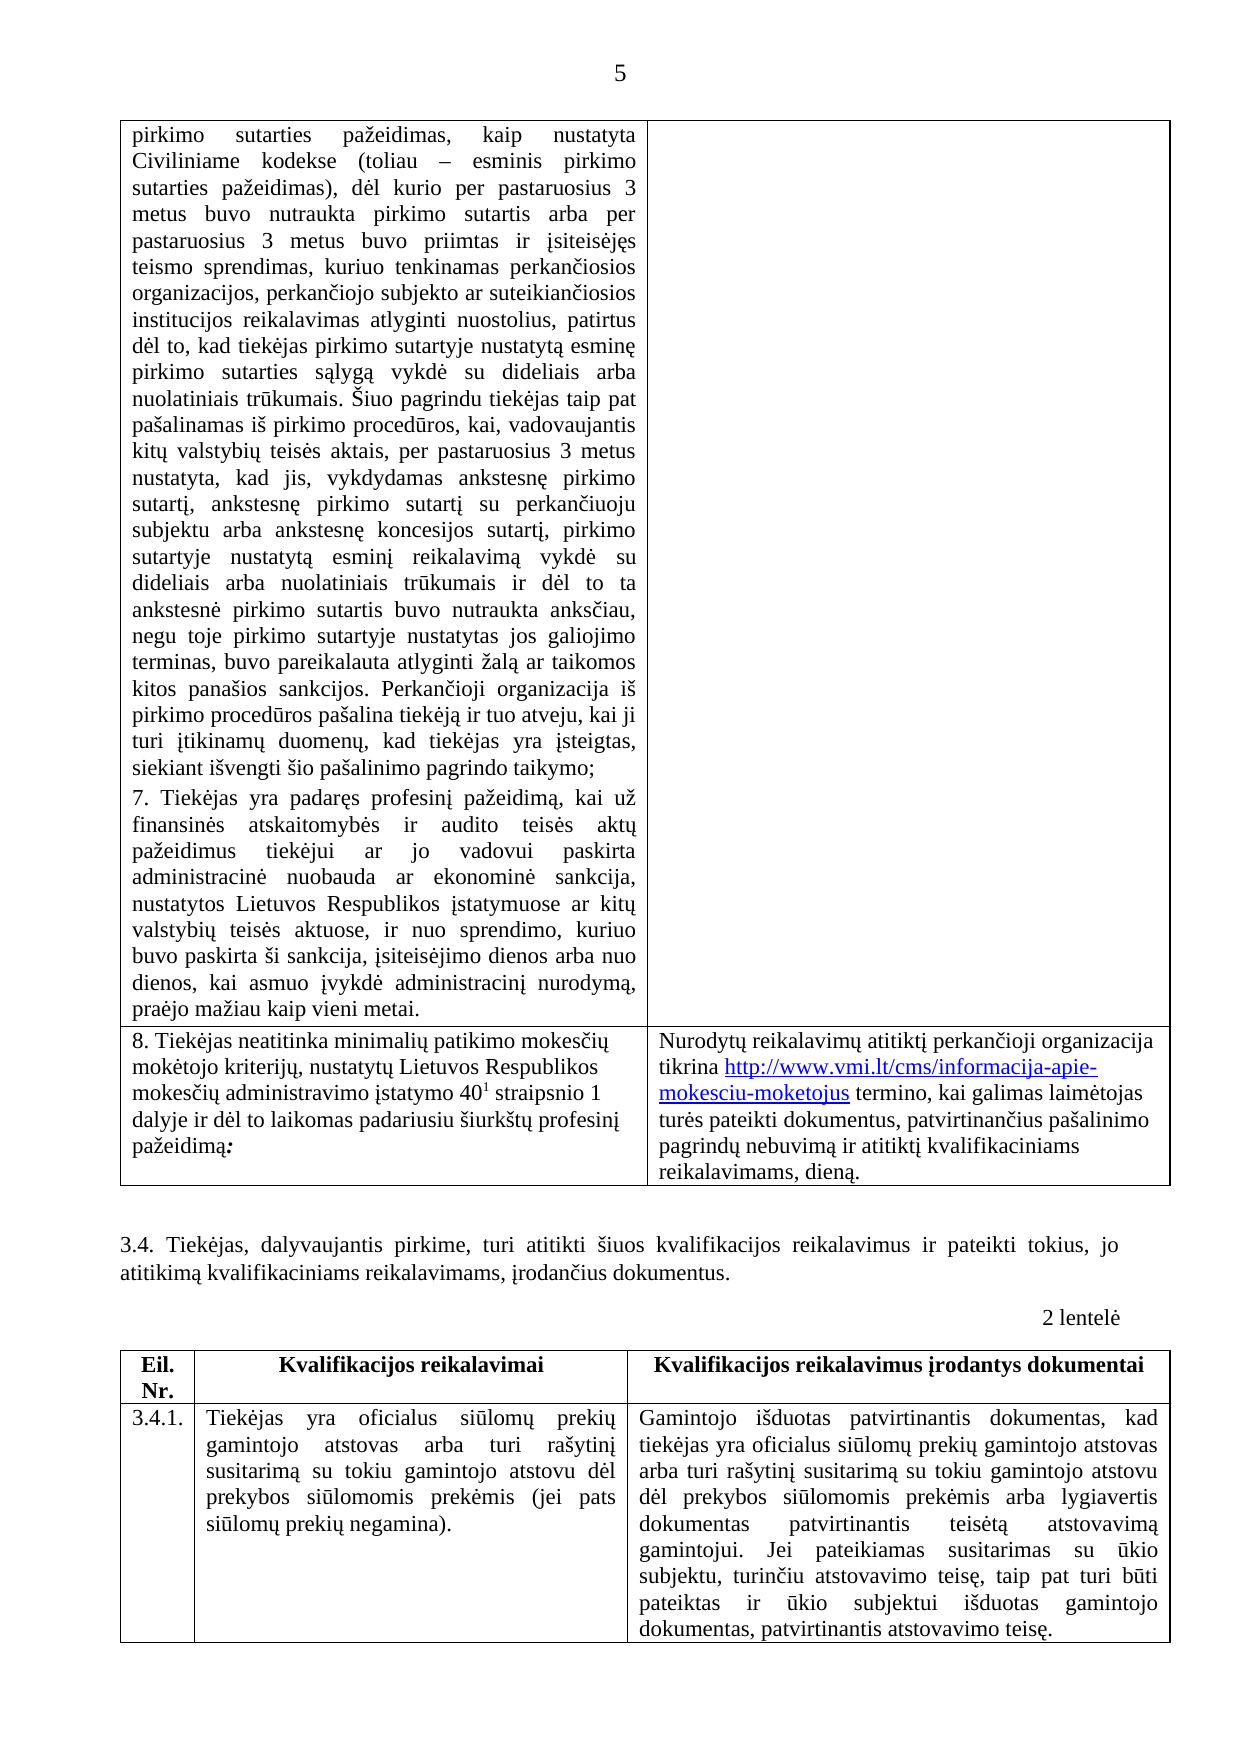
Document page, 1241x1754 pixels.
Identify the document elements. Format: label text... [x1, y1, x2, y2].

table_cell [648, 121, 1169, 1026]
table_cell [628, 1404, 1169, 1642]
table_header Eil. Nr. [121, 1351, 194, 1403]
table_cell 8. Tiekėjas neatitinka minimalių patikimo mokesčių mokėtojo kriterijų, nustatytų Lietuvos Respublikos mokesčių administravimo įstatymo 401 straipsnio 1 dalyje ir dėl to laikomas padariusiu šiurkštų profesinį pažeidimą: [121, 1027, 647, 1185]
text 2 lentelė [120, 1304, 1120, 1331]
table_cell 3.4.1. [121, 1404, 194, 1642]
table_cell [195, 1404, 627, 1642]
table_header Kvalifikacijos reikalavimai [195, 1351, 627, 1403]
table_cell Nurodytų reikalavimų atitiktį perkančioji organizacija tikrina http://www.vmi.lt/cms/informacija-apie-mokesciu-moketojus termino, kai galimas laimėtojas turės pateikti dokumentus, patvirtinančius pašalinimo pagrindų nebuvimą ir atitiktį kvalifikaciniams reikalavimams, dieną. [648, 1027, 1169, 1185]
table_header Kvalifikacijos reikalavimus įrodantys dokumentai [628, 1351, 1169, 1403]
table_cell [121, 121, 647, 1026]
text 3.4. Tiekėjas, dalyvaujantis pirkime, turi atitikti šiuos kvalifikacijos reikalavimus ir pateikti tokius, jo atitikimą kvalifikaciniams reikalavimams, įrodančius dokumentus. [120, 1231, 1120, 1286]
